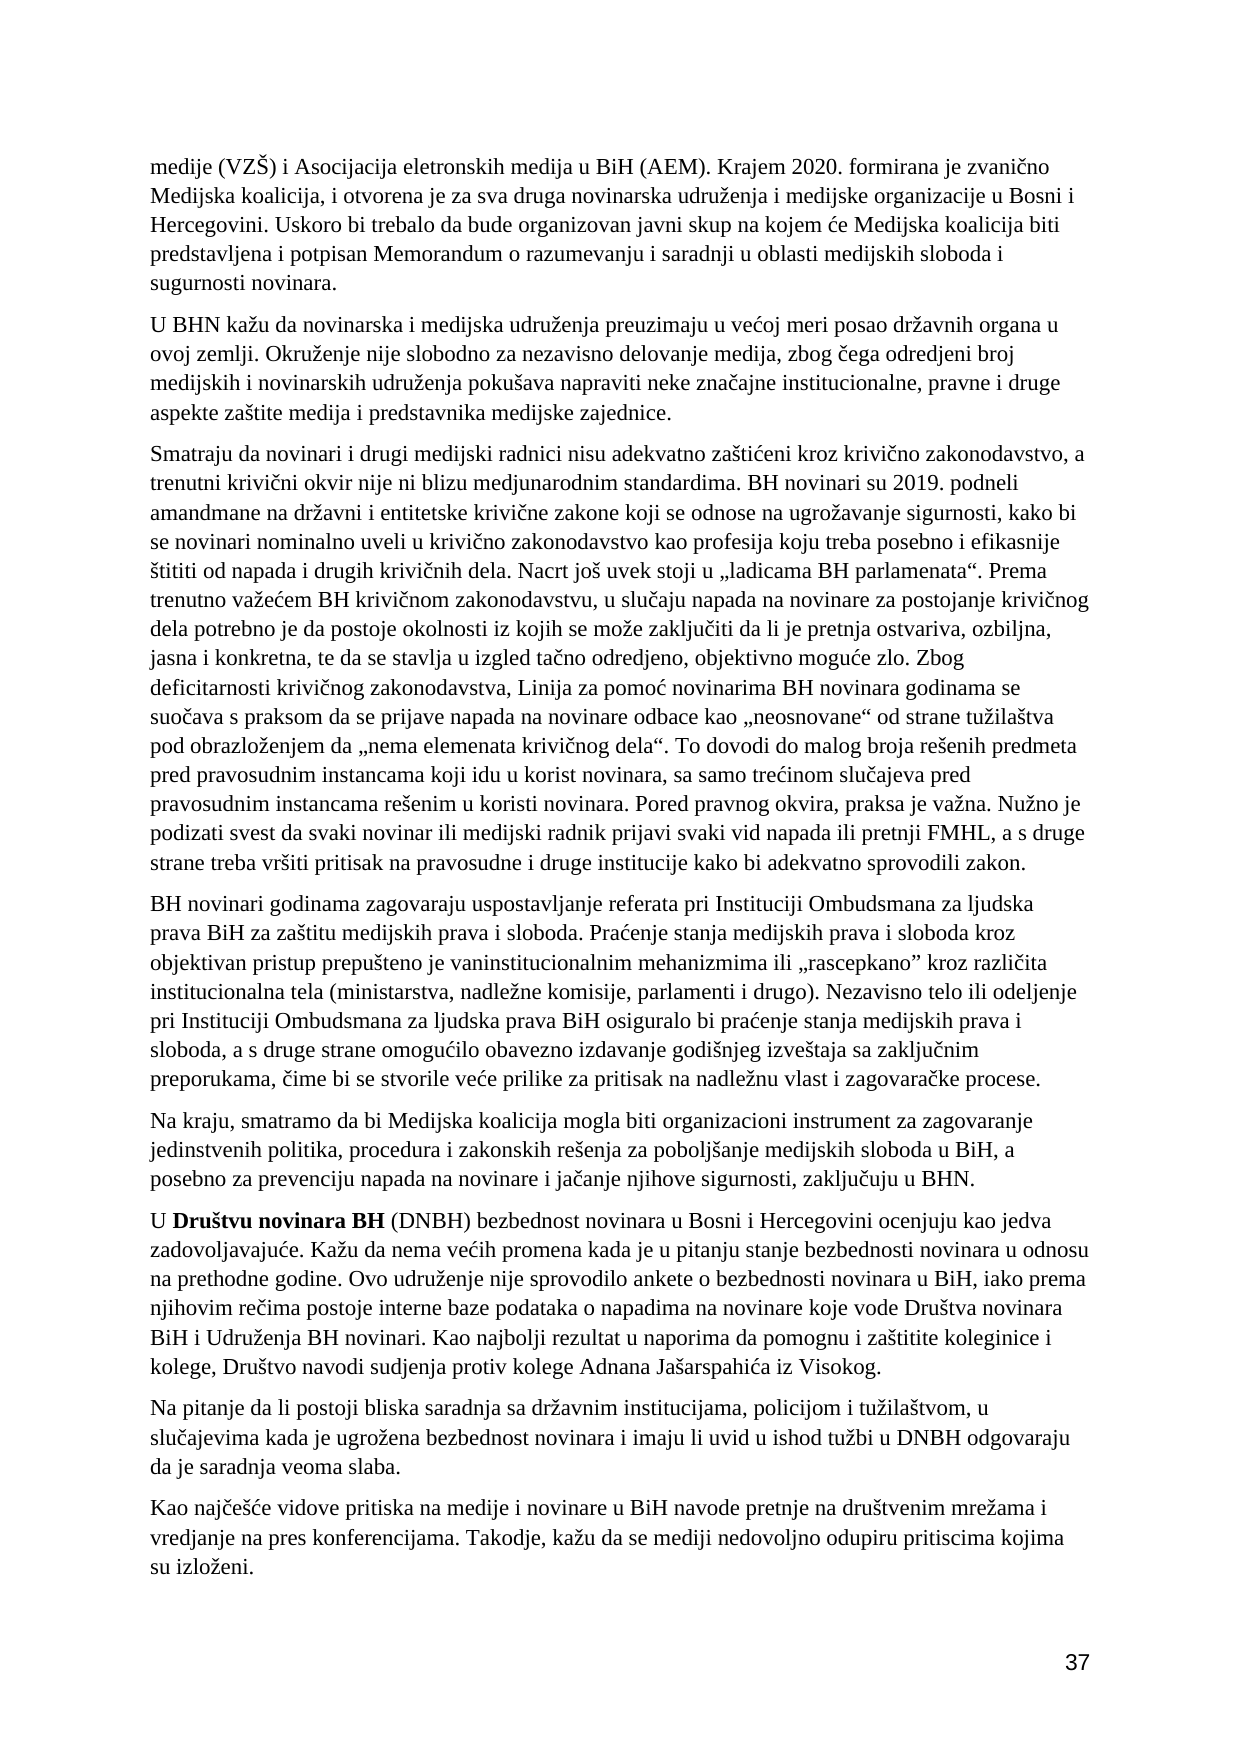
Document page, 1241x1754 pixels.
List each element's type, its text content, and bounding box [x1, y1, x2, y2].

text U BHN kažu da novinarska i medijska udruženja preuzimaju u većoj meri posao državnih organa u ovoj zemlji. Okruženje nije slobodno za nezavisno delovanje medija, zbog čega odredjeni broj medijskih i novinarskih udruženja pokušava napraviti neke značajne institucionalne, pravne i druge aspekte zaštite medija i predstavnika medijske zajednice. [150, 308, 1090, 425]
text Kao najčešće vidove pritiska na medije i novinare u BiH navode pretnje na društvenim mrežama i vredjanje na pres konferencijama. Takodje, kažu da se mediji nedovoljno odupiru pritiscima kojima su izloženi. [150, 1492, 1090, 1600]
text Smatraju da novinari i drugi medijski radnici nisu adekvatno zaštićeni kroz krivično zakonodavstvo, a trenutni krivični okvir nije ni blizu medjunarodnim standardima. BH novinari su 2019. podneli amandmane na državni i entitetske krivične zakone koji se odnose na ugrožavanje sigurnosti, kako bi se novinari nominalno uveli u krivično zakonodavstvo kao profesija koju treba posebno i efikasnije štititi od napada i drugih krivičnih dela. Nacrt još uvek stoji u „ladicama BH parlamenata“. Prema trenutno važećem BH krivičnom zakonodavstvu, u slučaju napada na novinare za postojanje krivičnog dela potrebno je da postoje okolnosti iz kojih se može zaključiti da li je pretnja ostvariva, ozbiljna, jasna i konkretna, te da se stavlja u izgled tačno odredjeno, objektivno moguće zlo. Zbog deficitarnosti krivičnog zakonodavstva, Linija za pomoć novinarima BH novinara godinama se suočava s praksom da se prijave napada na novinare odbace kao „neosnovane“ od strane tužilaštva pod obrazloženjem da „nema elemenata krivičnog dela“. To dovodi do malog broja rešenih predmeta pred pravosudnim instancama koji idu u korist novinara, sa samo trećinom slučajeva pred pravosudnim instancama rešenim u koristi novinara. Pored pravnog okvira, praksa je važna. Nužno je podizati svest da svaki novinar ili medijski radnik prijavi svaki vid napada ili pretnji FMHL, a s druge strane treba vršiti pritisak na pravosudne i druge institucije kako bi adekvatno sprovodili zakon. [150, 437, 1090, 875]
text Na pitanje da li postoji bliska saradnja sa državnim institucijama, policijom i tužilaštvom, u slučajevima kada je ugrožena bezbednost novinara i imaju li uvid u ishod tužbi u DNBH odgovaraju da je saradnja veoma slaba. [150, 1392, 1090, 1479]
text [150, 150, 1090, 296]
text BH novinari godinama zagovaraju uspostavljanje referata pri Instituciji Ombudsmana za ljudska prava BiH za zaštitu medijskih prava i sloboda. Praćenje stanja medijskih prava i sloboda kroz objektivan pristup prepušteno je vaninstitucionalnim mehanizmima ili „rascepkano” kroz različita institucionalna tela (ministarstva, nadležne komisije, parlamenti i drugo). Nezavisno telo ili odeljenje pri Instituciji Ombudsmana za ljudska prava BiH osiguralo bi praćenje stanja medijskih prava i sloboda, a s druge strane omogućilo obavezno izdavanje godišnjeg izveštaja sa zaključnim preporukama, čime bi se stvorile veće prilike za pritisak na nadležnu vlast i zagovaračke procese. [150, 887, 1090, 1092]
text Na kraju, smatramo da bi Medijska koalicija mogla biti organizacioni instrument za zagovaranje jedinstvenih politika, procedura i zakonskih rešenja za poboljšanje medijskih sloboda u BiH, a posebno za prevenciju napada na novinare i jačanje njihove sigurnosti, zaključuju u BHN. [150, 1104, 1090, 1192]
text U Društvu novinara BH (DNBH) bezbednost novinara u Bosni i Hercegovini ocenjuju kao jedva zadovoljavajuće. Kažu da nema većih promena kada je u pitanju stanje bezbednosti novinara u odnosu na prethodne godine. Ovo udruženje nije sprovodilo ankete o bezbednosti novinara u BiH, iako prema njihovim rečima postoje interne baze podataka o napadima na novinare koje vode Društva novinara BiH i Udruženja BH novinari. Kao najbolji rezultat u naporima da pomognu i zaštitite koleginice i kolege, Društvo navodi sudjenja protiv kolege Adnana Jašarspahića iz Visokog. [150, 1262, 1090, 1379]
